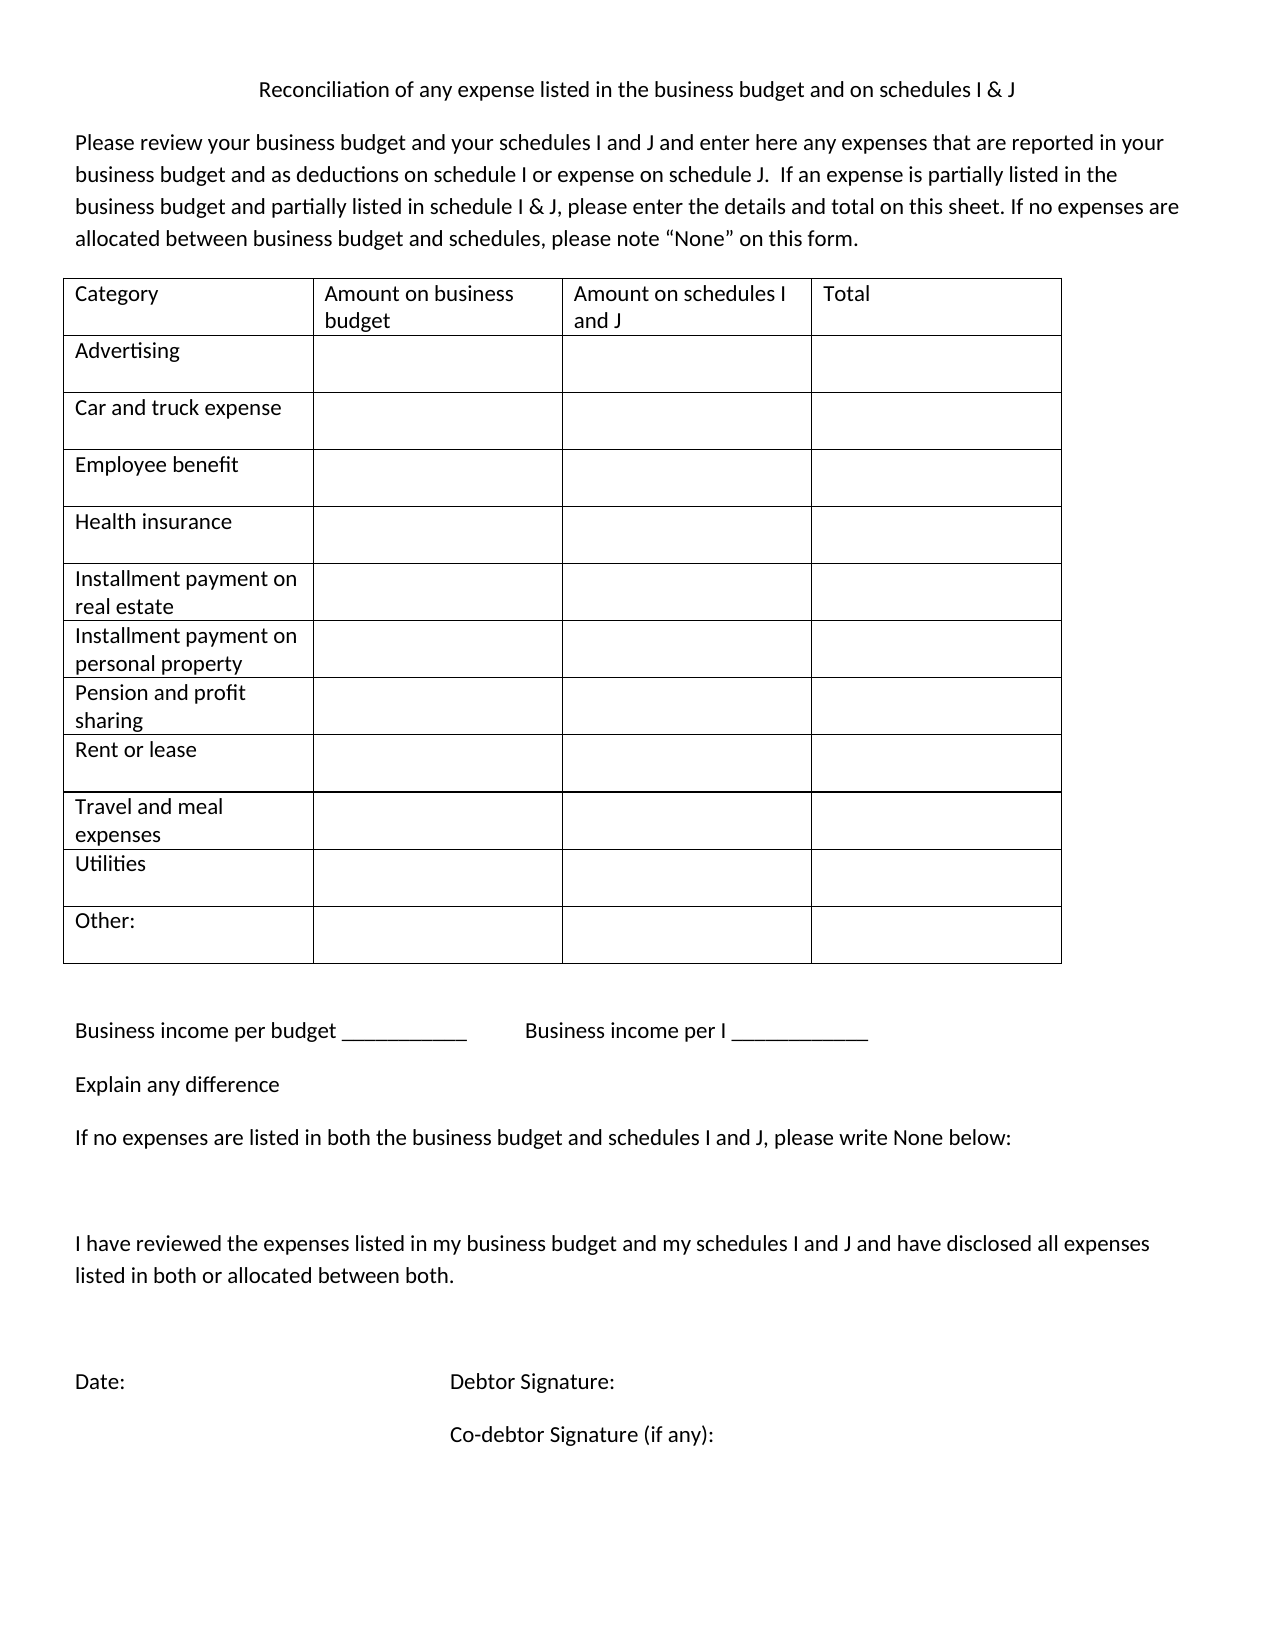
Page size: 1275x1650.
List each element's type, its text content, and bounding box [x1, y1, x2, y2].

table_header Amount on business budget [314, 279, 562, 335]
table_cell [812, 336, 1061, 392]
table_cell [563, 564, 811, 620]
table_cell [812, 621, 1061, 677]
table_cell [563, 850, 811, 906]
text Business income per budget ___________ Business income per I ____________ [75, 1017, 1200, 1045]
table_cell [812, 735, 1061, 791]
table_cell [563, 793, 811, 848]
table_cell [314, 564, 562, 620]
text Explain any difference [75, 1070, 1200, 1098]
table_cell [314, 793, 562, 848]
table_cell [314, 621, 562, 677]
table_cell [812, 850, 1061, 906]
table_cell [314, 336, 562, 392]
table_cell [314, 907, 562, 963]
table_cell [812, 564, 1061, 620]
table_cell [314, 735, 562, 791]
table_cell Other: [64, 907, 313, 963]
table_cell [563, 336, 811, 392]
table_cell Travel and meal expenses [64, 793, 313, 848]
table_cell Installment payment on real estate [64, 564, 313, 620]
text Reconciliation of any expense listed in the business budget and on schedules I & J [75, 75, 1200, 103]
table_cell [812, 507, 1061, 563]
text Co-debtor Signature (if any): [75, 1420, 1200, 1448]
table_cell [812, 793, 1061, 848]
text If no expenses are listed in both the business budget and schedules I and J, please write None below: [75, 1123, 1200, 1151]
table_cell Rent or lease [64, 735, 313, 791]
table_cell [563, 678, 811, 734]
table_cell [812, 907, 1061, 963]
table_cell Installment payment on personal property [64, 621, 313, 677]
table_cell Employee benefit [64, 450, 313, 506]
table_cell Pension and profit sharing [64, 678, 313, 734]
table_cell Health insurance [64, 507, 313, 563]
table_cell [314, 393, 562, 449]
text Date: Debtor Signature: [75, 1367, 1200, 1395]
table_cell [314, 850, 562, 906]
table_cell [314, 450, 562, 506]
table_cell [563, 507, 811, 563]
table_header Category [64, 279, 313, 335]
table_header Total [812, 279, 1061, 335]
table_cell [563, 907, 811, 963]
table_cell [563, 735, 811, 791]
table_cell [812, 678, 1061, 734]
table_cell [812, 450, 1061, 506]
table_cell [314, 678, 562, 734]
table_cell Utilities [64, 850, 313, 906]
text Please review your business budget and your schedules I and J and enter here any expenses that are reported in your business budget and as deductions on schedule I or expense on schedule J. If an expense is partially listed in the business budget and partially listed in schedule I & J, please enter the details and total on this sheet. If no expenses are allocated between business budget and schedules, please note “None” on this form. [75, 128, 1200, 253]
table_cell [812, 393, 1061, 449]
table_cell Advertising [64, 336, 313, 392]
table_cell [563, 450, 811, 506]
table_cell [314, 507, 562, 563]
table_cell [563, 393, 811, 449]
table_cell [563, 621, 811, 677]
table_header Amount on schedules I and J [563, 279, 811, 335]
table_cell Car and truck expense [64, 393, 313, 449]
text I have reviewed the expenses listed in my business budget and my schedules I and J and have disclosed all expenses listed in both or allocated between both. [75, 1229, 1200, 1289]
